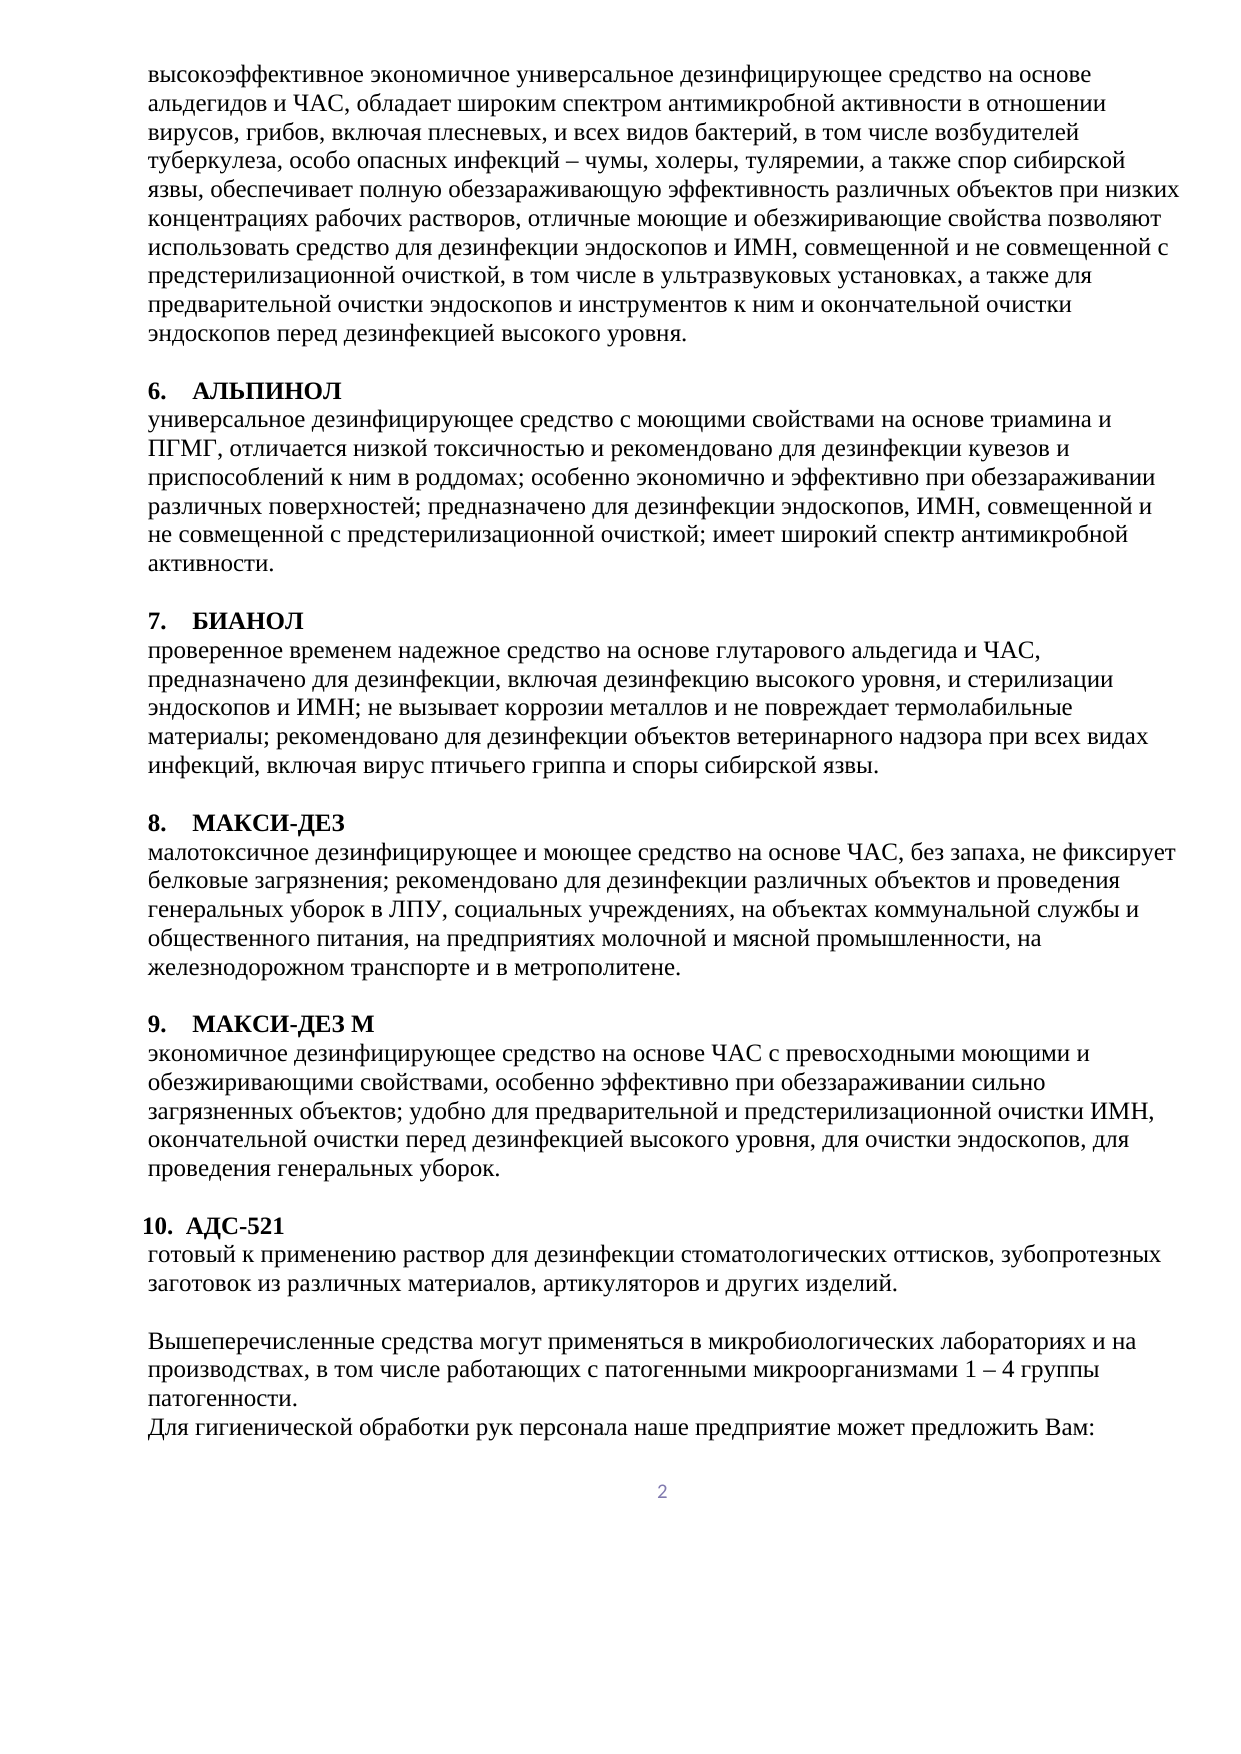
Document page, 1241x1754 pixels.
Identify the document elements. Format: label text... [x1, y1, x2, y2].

list АЛЬПИНОЛ [148, 376, 1181, 404]
list МАКСИ-ДЕЗ М [148, 1009, 1181, 1038]
text Вышеперечисленные средства могут применяться в микробиологических лабораториях и на производствах, в том числе работающих с патогенными микроорганизмами 1 – 4 группы патогенности. [148, 1326, 1181, 1412]
text экономичное дезинфицирующее средство на основе ЧАС с превосходными моющими и обезжиривающими свойствами, особенно эффективно при обеззараживании сильно загрязненных объектов; удобно для предварительной и предстерилизационной очистки ИМН, окончательной очистки перед дезинфекцией высокого уровня, для очистки эндоскопов, для проведения генеральных уборок. [148, 1038, 1181, 1182]
text Для гигиенической обработки рук персонала наше предприятие может предложить Вам: [148, 1412, 1181, 1441]
text высокоэффективное экономичное универсальное дезинфицирующее средство на основе альдегидов и ЧАС, обладает широким спектром антимикробной активности в отношении вирусов, грибов, включая плесневых, и всех видов бактерий, в том числе возбудителей туберкулеза, особо опасных инфекций – чумы, холеры, туляремии, а также спор сибирской язвы, обеспечивает полную обеззараживающую эффективность различных объектов при низких концентрациях рабочих растворов, отличные моющие и обезжиривающие свойства позволяют использовать средство для дезинфекции эндоскопов и ИМН, совмещенной и не совмещенной с предстерилизационной очисткой, в том числе в ультразвуковых установках, а также для предварительной очистки эндоскопов и инструментов к ним и окончательной очистки эндоскопов перед дезинфекцией высокого уровня. [148, 59, 1181, 347]
text малотоксичное дезинфицирующее и моющее средство на основе ЧАС, без запаха, не фиксирует белковые загрязнения; рекомендовано для дезинфекции различных объектов и проведения генеральных уборок в ЛПУ, социальных учреждениях, на объектах коммунальной службы и общественного питания, на предприятиях молочной и мясной промышленности, на железнодорожном транспорте и в метрополитене. [148, 837, 1181, 980]
list БИАНОЛ [148, 606, 1181, 635]
list МАКСИ-ДЕЗ [148, 808, 1181, 837]
list АДС-521 [142, 1211, 1181, 1239]
text готовый к применению раствор для дезинфекции стоматологических оттисков, зубопротезных заготовок из различных материалов, артикуляторов и других изделий. [148, 1239, 1181, 1297]
text проверенное временем надежное средство на основе глутарового альдегида и ЧАС, предназначено для дезинфекции, включая дезинфекцию высокого уровня, и стерилизации эндоскопов и ИМН; не вызывает коррозии металлов и не повреждает термолабильные материалы; рекомендовано для дезинфекции объектов ветеринарного надзора при всех видах инфекций, включая вирус птичьего гриппа и споры сибирской язвы. [148, 635, 1181, 779]
text универсальное дезинфицирующее средство с моющими свойствами на основе триамина и ПГМГ, отличается низкой токсичностью и рекомендовано для дезинфекции кувезов и приспособлений к ним в роддомах; особенно экономично и эффективно при обеззараживании различных поверхностей; предназначено для дезинфекции эндоскопов, ИМН, совмещенной и не совмещенной с предстерилизационной очисткой; имеет широкий спектр антимикробной активности. [148, 404, 1181, 577]
